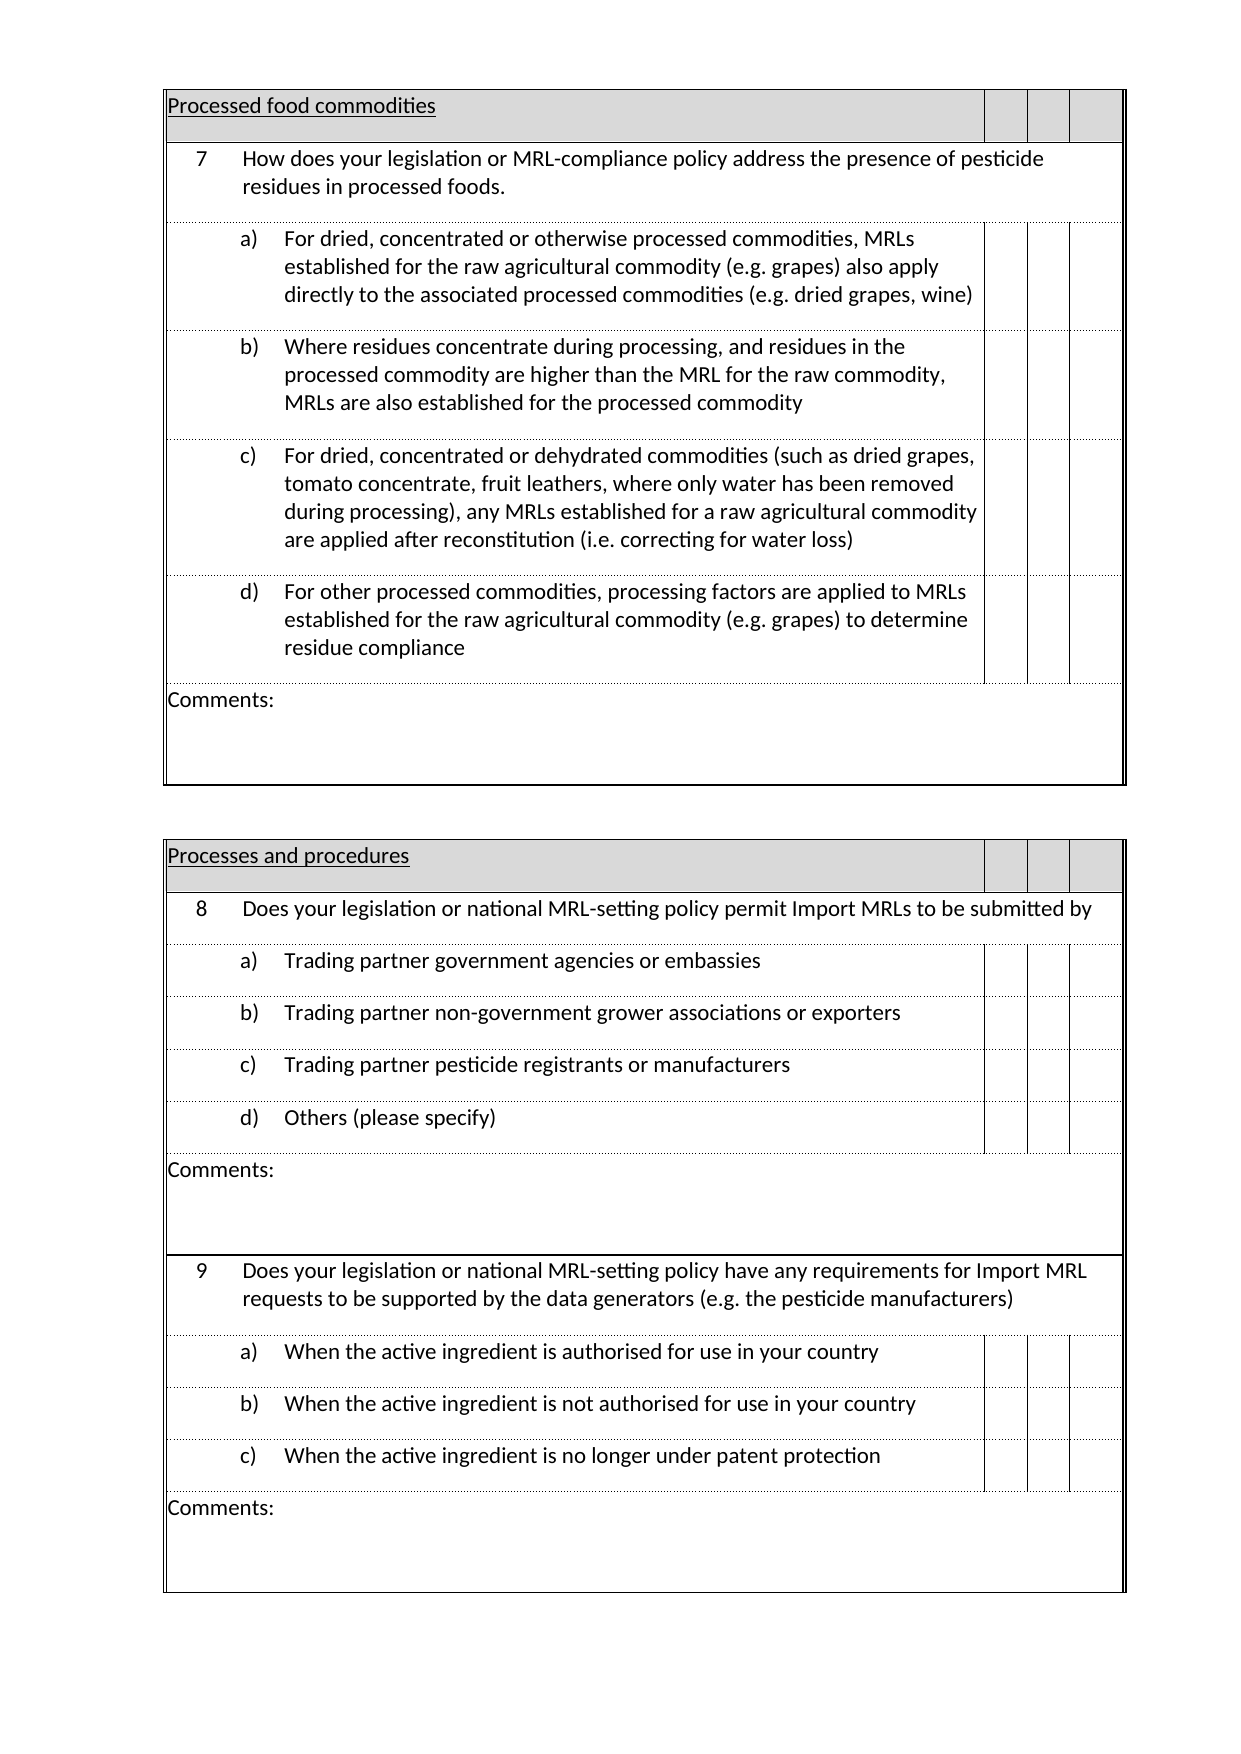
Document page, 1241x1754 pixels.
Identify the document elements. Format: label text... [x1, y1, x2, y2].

table_cell a) Trading partner government agencies or embassies [167, 944, 984, 996]
table_header [985, 90, 1027, 141]
table_cell [1028, 1335, 1069, 1387]
table_cell [985, 1387, 1027, 1439]
table_cell [985, 222, 1027, 330]
table_cell [1028, 944, 1069, 996]
table_cell [1028, 996, 1069, 1048]
table_cell c) For dried, concentrated or dehydrated commodities (such as dried grapes, tomato concentrate, fruit leathers, where only water has been removed during processing), any MRLs established for a raw agricultural commodity are applied after reconstitution (i.e. correcting for water loss) [167, 439, 984, 575]
table_header [1028, 90, 1069, 141]
table_cell [1070, 1049, 1122, 1101]
table_cell [1070, 1335, 1122, 1387]
table_cell [985, 1335, 1027, 1387]
table_cell [1070, 996, 1122, 1048]
table_cell [985, 944, 1027, 996]
table_cell [985, 1049, 1027, 1101]
table_cell d) For other processed commodities, processing factors are applied to MRLs established for the raw agricultural commodity (e.g. grapes) to determine residue compliance [167, 575, 984, 683]
table_cell a) For dried, concentrated or otherwise processed commodities, MRLs established for the raw agricultural commodity (e.g. grapes) also apply directly to the associated processed commodities (e.g. dried grapes, wine) [167, 222, 984, 330]
table_cell [1070, 222, 1122, 330]
table_cell b) Trading partner non-government grower associations or exporters [167, 996, 984, 1048]
table_cell [1028, 1101, 1069, 1153]
table_cell [985, 1439, 1027, 1491]
table_cell Comments: [167, 1491, 1122, 1592]
table_cell [1070, 1101, 1122, 1153]
table_cell [1028, 575, 1069, 683]
table_header [985, 840, 1027, 891]
table_header [1028, 840, 1069, 891]
table_cell Comments: [167, 683, 1122, 784]
table_header [1070, 840, 1122, 891]
table_cell [1028, 1049, 1069, 1101]
table_cell [1028, 1387, 1069, 1439]
table_cell a) When the active ingredient is authorised for use in your country [167, 1335, 984, 1387]
table_cell [1070, 944, 1122, 996]
table_cell [985, 330, 1027, 438]
table_cell [1070, 1439, 1122, 1491]
table_cell [1070, 1387, 1122, 1439]
table_cell c) When the active ingredient is no longer under patent protection [167, 1439, 984, 1491]
table_cell [1028, 222, 1069, 330]
table_cell [1070, 575, 1122, 683]
table_cell [985, 1101, 1027, 1153]
table_cell Comments: [167, 1153, 1122, 1254]
table_cell d) Others (please specify) [167, 1101, 984, 1153]
table_cell 8 Does your legislation or national MRL-setting policy permit Import MRLs to be submitted by [167, 893, 1122, 944]
table_cell [1028, 1439, 1069, 1491]
table_cell [985, 575, 1027, 683]
table_header Processed food commodities [167, 90, 984, 141]
table_cell c) Trading partner pesticide registrants or manufacturers [167, 1049, 984, 1101]
table_cell b) Where residues concentrate during processing, and residues in the processed commodity are higher than the MRL for the raw commodity, MRLs are also established for the processed commodity [167, 330, 984, 438]
table_cell [985, 439, 1027, 575]
table_header [1070, 90, 1122, 141]
table_cell [1070, 330, 1122, 438]
table_cell [1070, 439, 1122, 575]
table_cell [985, 996, 1027, 1048]
table_cell 7 How does your legislation or MRL-compliance policy address the presence of pesticide residues in processed foods. [167, 143, 1122, 222]
table_cell b) When the active ingredient is not authorised for use in your country [167, 1387, 984, 1439]
table_cell [1028, 439, 1069, 575]
table_cell 9 Does your legislation or national MRL-setting policy have any requirements for Import MRL requests to be supported by the data generators (e.g. the pesticide manufacturers) [167, 1256, 1122, 1334]
table_cell [1028, 330, 1069, 438]
table_header Processes and procedures [167, 840, 984, 891]
